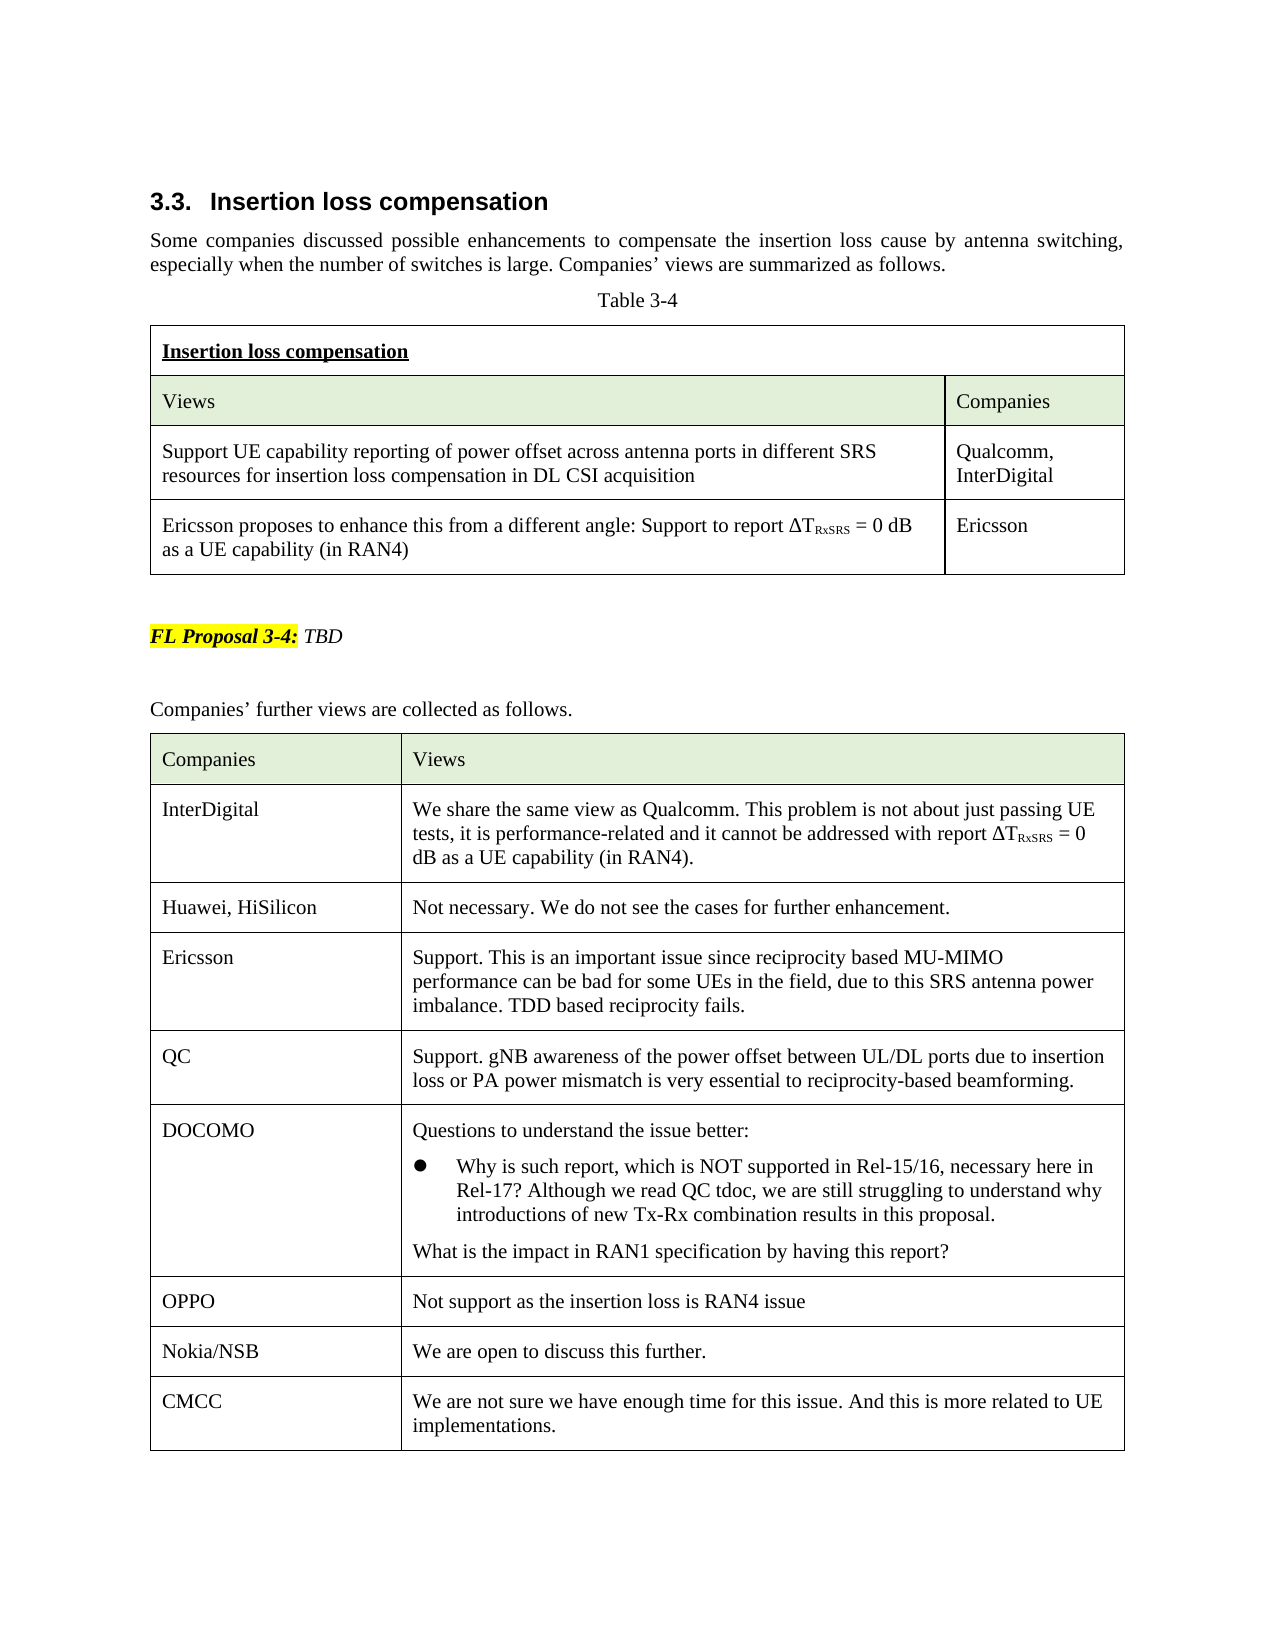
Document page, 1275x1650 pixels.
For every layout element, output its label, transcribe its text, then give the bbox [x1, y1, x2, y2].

text Some companies discussed possible enhancements to compensate the insertion loss cause by antenna switching, especially when the number of switches is large. Companies’ views are summarized as follows. [150, 228, 1125, 276]
text Companies’ further views are collected as follows. [150, 697, 1125, 721]
text FL Proposal 3-4: TBD [298, 624, 1125, 648]
table_cell OPPO [151, 1277, 401, 1326]
table_cell Ericsson [946, 500, 1124, 573]
table_cell Views [151, 376, 944, 425]
table_cell Nokia/NSB [151, 1327, 401, 1376]
table_cell Support UE capability reporting of power offset across antenna ports in different SRS resources for insertion loss compensation in DL CSI acquisition [151, 426, 944, 499]
text Table 3-4 [150, 288, 1125, 312]
table_cell Ericsson [151, 933, 401, 1030]
table_cell Not necessary. We do not see the cases for further enhancement. [402, 883, 1124, 932]
table_cell QC [151, 1031, 401, 1104]
table_cell We are open to discuss this further. [402, 1327, 1124, 1376]
table_cell Qualcomm, InterDigital [946, 426, 1124, 499]
table_cell Huawei, HiSilicon [151, 883, 401, 932]
table_header Insertion loss compensation [151, 326, 1124, 375]
table_cell Ericsson proposes to enhance this from a different angle: Support to report ∆TRxSRS = 0 dB as a UE capability (in RAN4) [151, 500, 944, 573]
table_cell Not support as the insertion loss is RAN4 issue [402, 1277, 1124, 1326]
subtitle Insertion loss compensation [150, 187, 1125, 215]
table_cell CMCC [151, 1377, 401, 1450]
table_header Views [402, 734, 1124, 783]
table_cell InterDigital [151, 785, 401, 882]
table_cell Support. This is an important issue since reciprocity based MU-MIMO performance can be bad for some UEs in the field, due to this SRS antenna power imbalance. TDD based reciprocity fails. [402, 933, 1124, 1030]
table_cell We are not sure we have enough time for this issue. And this is more related to UE implementations. [402, 1377, 1124, 1450]
table_cell Support. gNB awareness of the power offset between UL/DL ports due to insertion loss or PA power mismatch is very essential to reciprocity-based beamforming. [402, 1031, 1124, 1104]
table_cell Companies [946, 376, 1124, 425]
table_cell We share the same view as Qualcomm. This problem is not about just passing UE tests, it is performance-related and it cannot be addressed with report ∆TRxSRS = 0 dB as a UE capability (in RAN4). [402, 785, 1124, 882]
table_cell Questions to understand the issue better: Why is such report, which is NOT supported in Rel-15/16, necessary here in Rel-17? Although we read QC tdoc, we are still struggling to understand why introductions of new Tx-Rx combination results in this proposal. What is the impact in RAN1 specification by having this report? [402, 1105, 1124, 1276]
table_header Companies [151, 734, 401, 783]
table_cell DOCOMO [151, 1105, 401, 1276]
